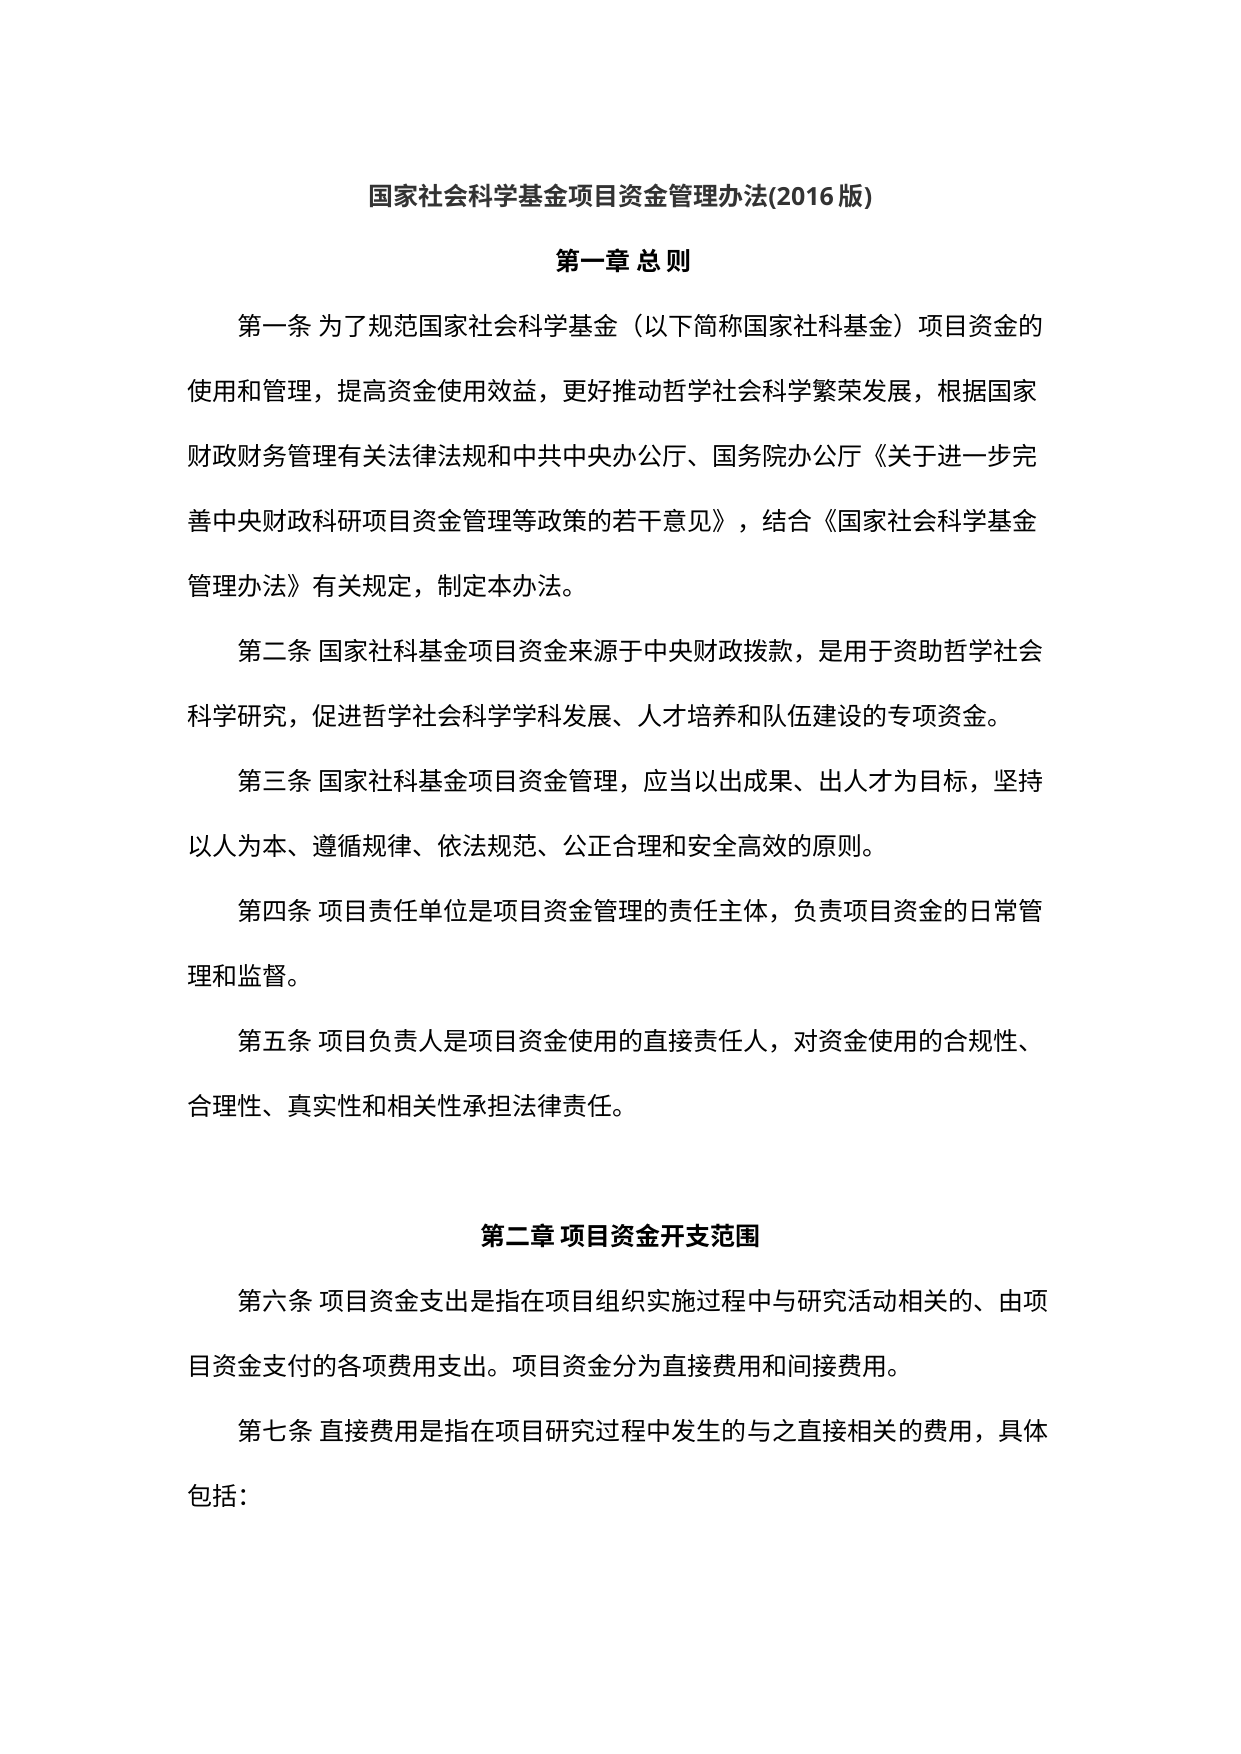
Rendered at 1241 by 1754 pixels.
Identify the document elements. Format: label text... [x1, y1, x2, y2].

text 第二条 国家社科基金项目资金来源于中央财政拨款，是用于资助哲学社会科学研究，促进哲学社会科学学科发展、人才培养和队伍建设的专项资金。 [187, 617, 1053, 747]
text 第四条 项目责任单位是项目资金管理的责任主体，负责项目资金的日常管理和监督。 [187, 877, 1053, 1007]
text 第七条 直接费用是指在项目研究过程中发生的与之直接相关的费用，具体包括： [187, 1397, 1053, 1527]
text 国家社会科学基金项目资金管理办法(2016版) [187, 162, 1053, 227]
text 第二章 项目资金开支范围 [187, 1202, 1053, 1267]
text 第一条 为了规范国家社会科学基金（以下简称国家社科基金）项目资金的使用和管理，提高资金使用效益，更好推动哲学社会科学繁荣发展，根据国家财政财务管理有关法律法规和中共中央办公厅、国务院办公厅《关于进一步完善中央财政科研项目资金管理等政策的若干意见》，结合《国家社会科学基金管理办法》有关规定，制定本办法。 [187, 292, 1053, 617]
text 第一章 总 则 [187, 227, 1053, 292]
text 第三条 国家社科基金项目资金管理，应当以出成果、出人才为目标，坚持以人为本、遵循规律、依法规范、公正合理和安全高效的原则。 [187, 747, 1053, 877]
text 第六条 项目资金支出是指在项目组织实施过程中与研究活动相关的、由项目资金支付的各项费用支出。项目资金分为直接费用和间接费用。 [187, 1267, 1053, 1397]
text 第五条 项目负责人是项目资金使用的直接责任人，对资金使用的合规性、合理性、真实性和相关性承担法律责任。 [187, 1007, 1053, 1137]
